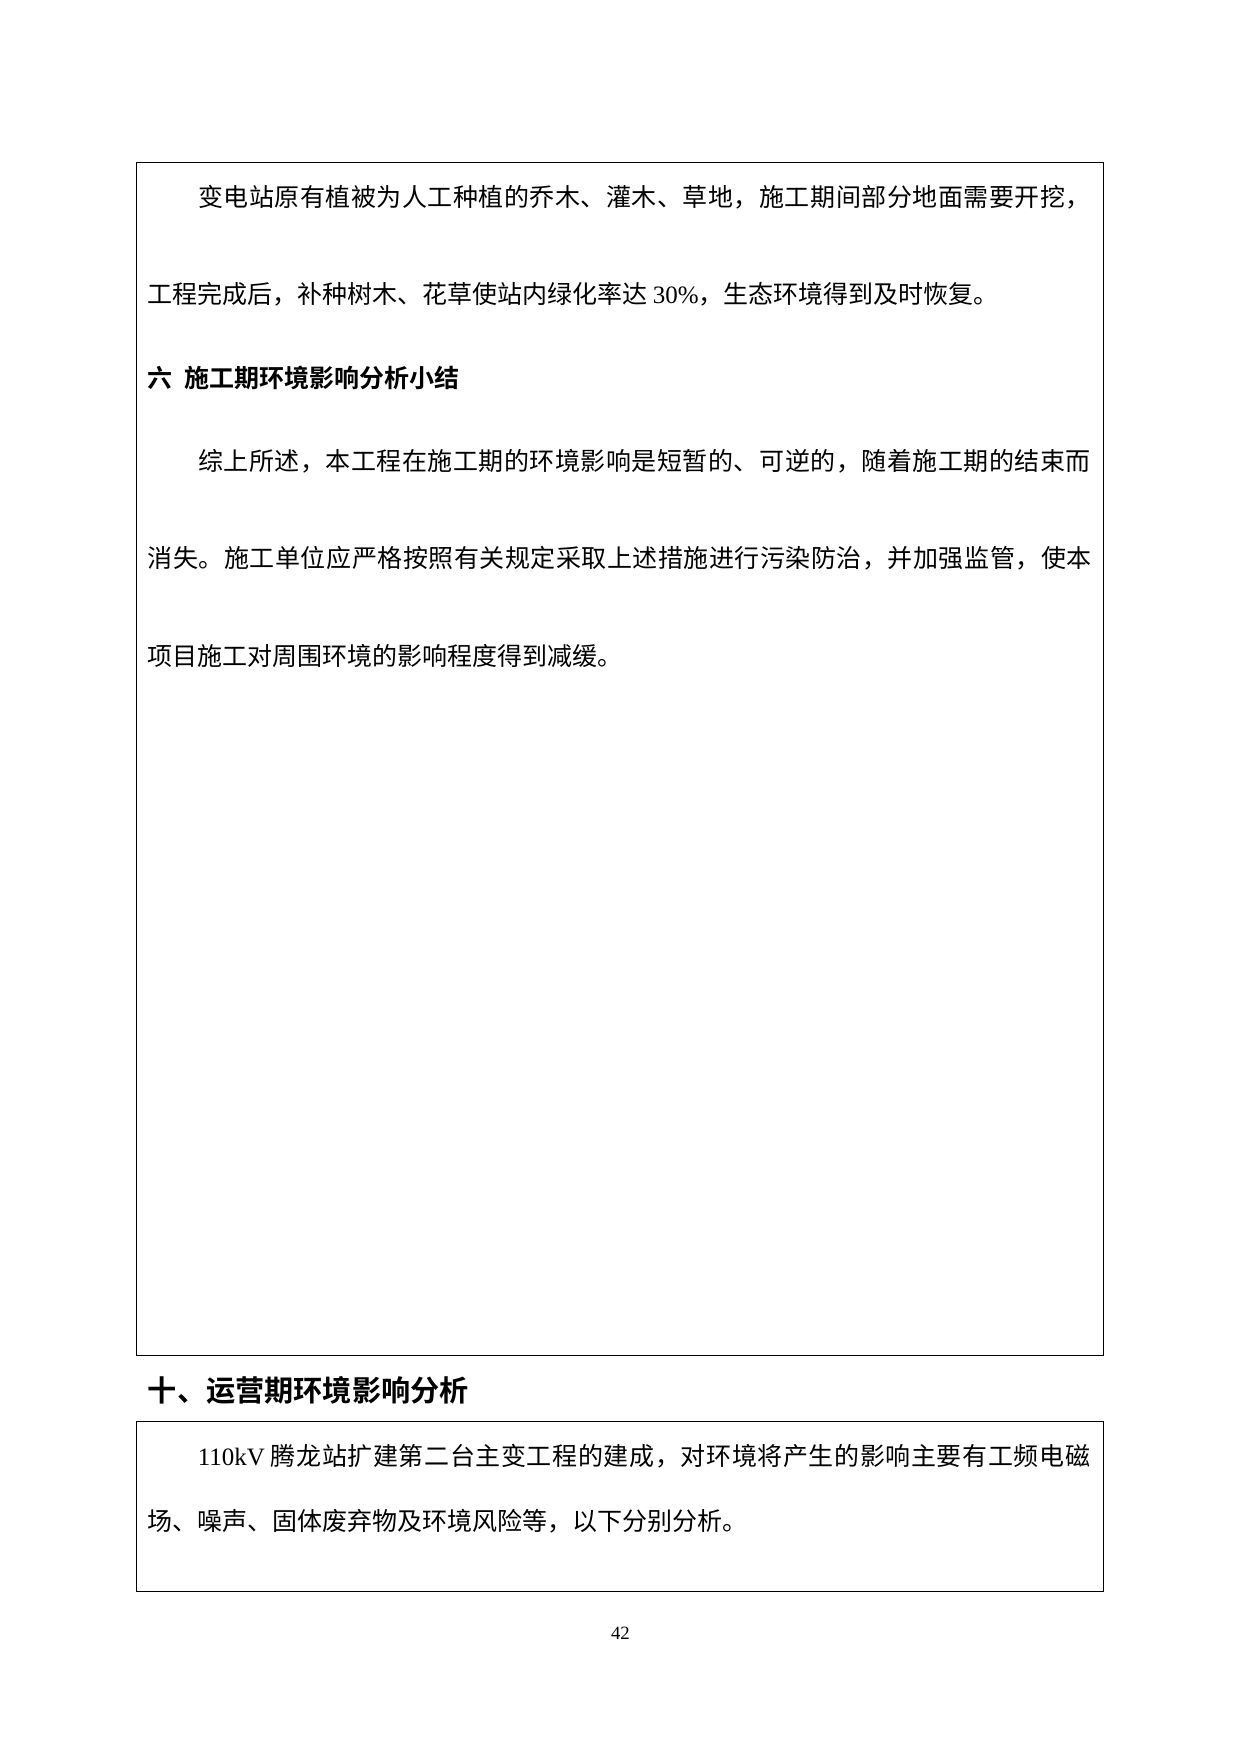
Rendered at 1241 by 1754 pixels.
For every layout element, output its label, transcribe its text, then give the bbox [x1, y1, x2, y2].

text 十、运营期环境影响分析 [148, 1356, 1092, 1421]
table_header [137, 1422, 1103, 1591]
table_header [137, 163, 1103, 1355]
